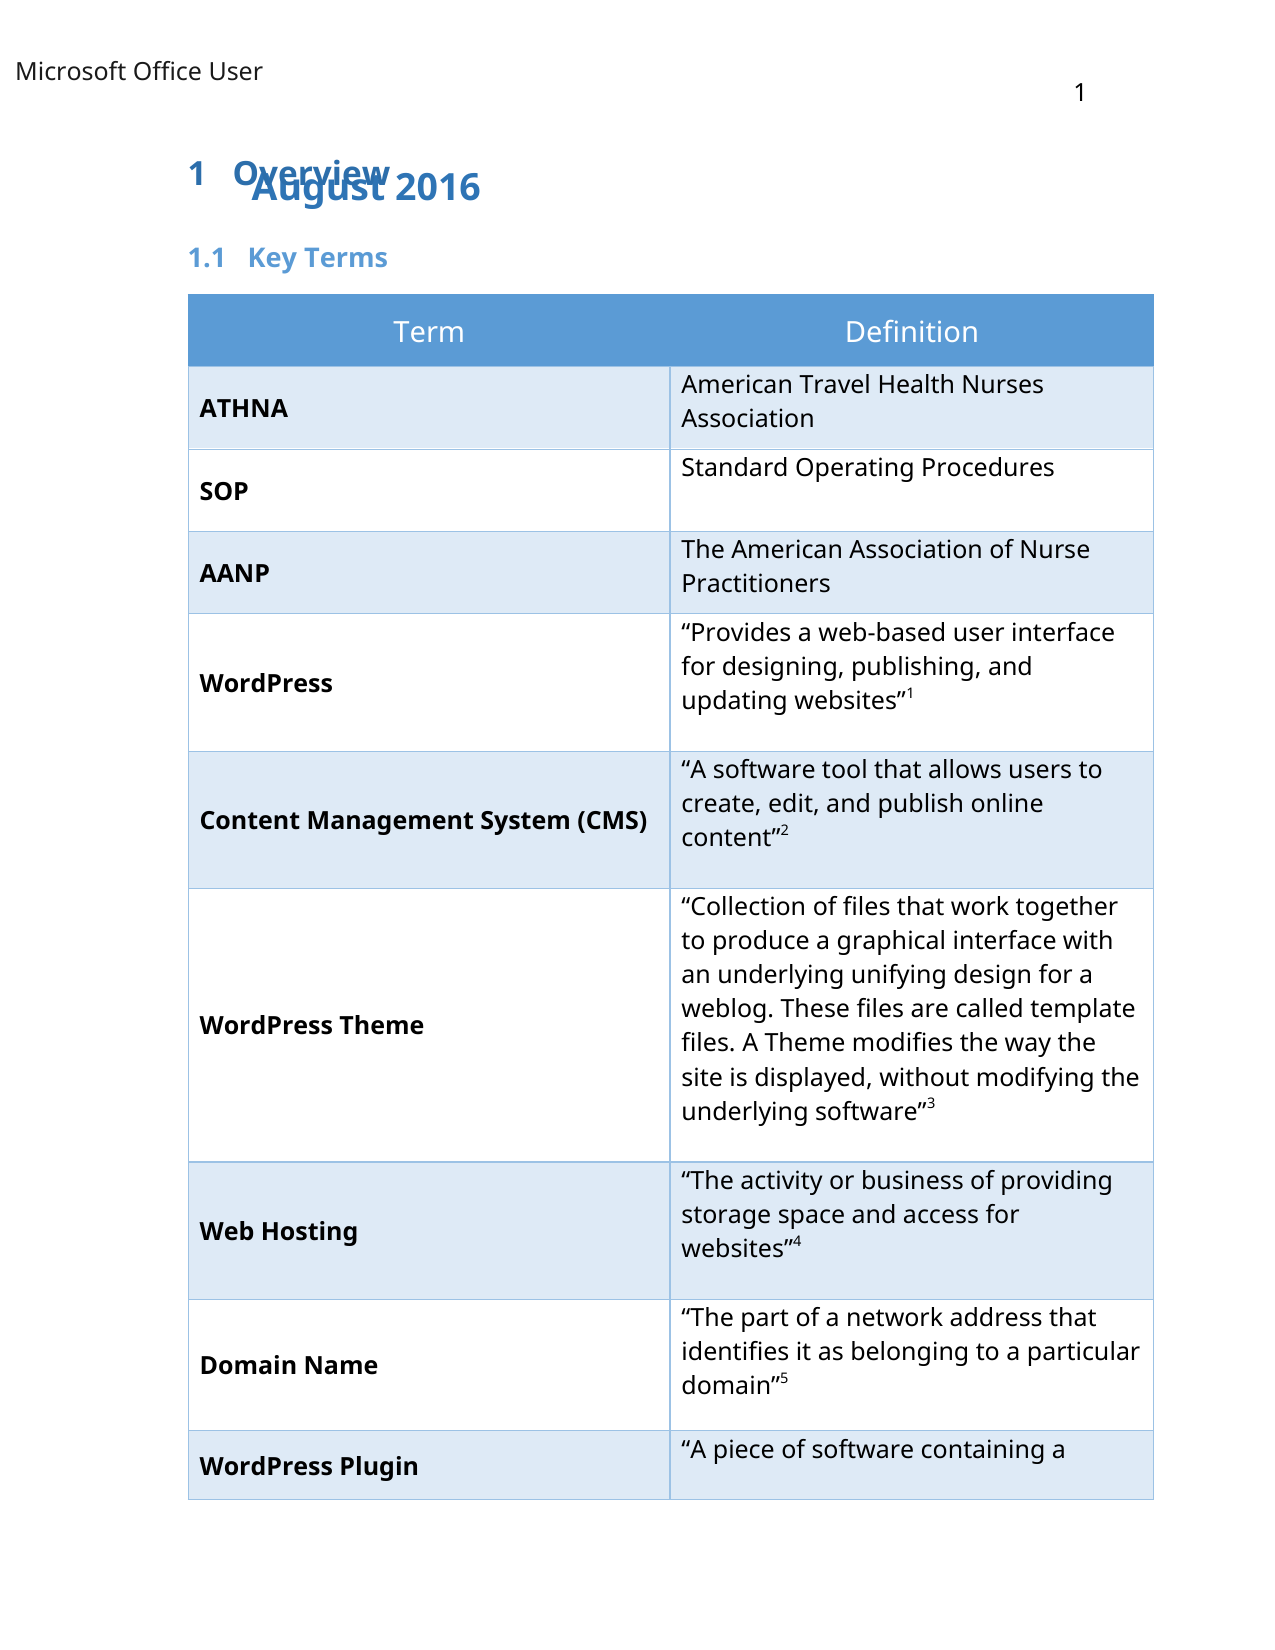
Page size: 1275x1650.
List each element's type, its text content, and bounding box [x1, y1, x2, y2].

table_cell WordPress Theme [189, 889, 669, 1161]
table_cell Domain Name [189, 1300, 669, 1430]
table_cell “The activity or business of providing storage space and access for websites”4 [671, 1163, 1153, 1299]
table_cell “Provides a web-based user interface for designing, publishing, and updating websites”1 [671, 614, 1153, 751]
table_cell SOP [189, 450, 669, 531]
table_cell “The part of a network address that identifies it as belonging to a particular domain”5 [671, 1300, 1153, 1430]
table_cell Standard Operating Procedures [671, 450, 1153, 531]
table_cell Content Management System (CMS) [189, 752, 669, 888]
table_cell WordPress Plugin [189, 1431, 669, 1499]
table_header Term [189, 295, 669, 366]
table_cell The American Association of Nurse Practitioners [671, 532, 1153, 613]
table_header Definition [671, 295, 1153, 366]
table_cell ATHNA [189, 367, 669, 448]
table_cell American Travel Health Nurses Association [671, 367, 1153, 448]
table_cell AANP [189, 532, 669, 613]
table_cell WordPress [189, 614, 669, 751]
subtitle Overview [187, 150, 1087, 195]
table_cell “Collection of files that work together to produce a graphical interface with an underlying unifying design for a weblog. These files are called template files. A Theme modifies the way the site is displayed, without modifying the underlying software”3 [671, 889, 1153, 1161]
subtitle Key Terms [187, 239, 1087, 276]
table_cell “A software tool that allows users to create, edit, and publish online content”2 [671, 752, 1153, 888]
table_cell Web Hosting [189, 1163, 669, 1299]
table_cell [671, 1431, 1153, 1499]
